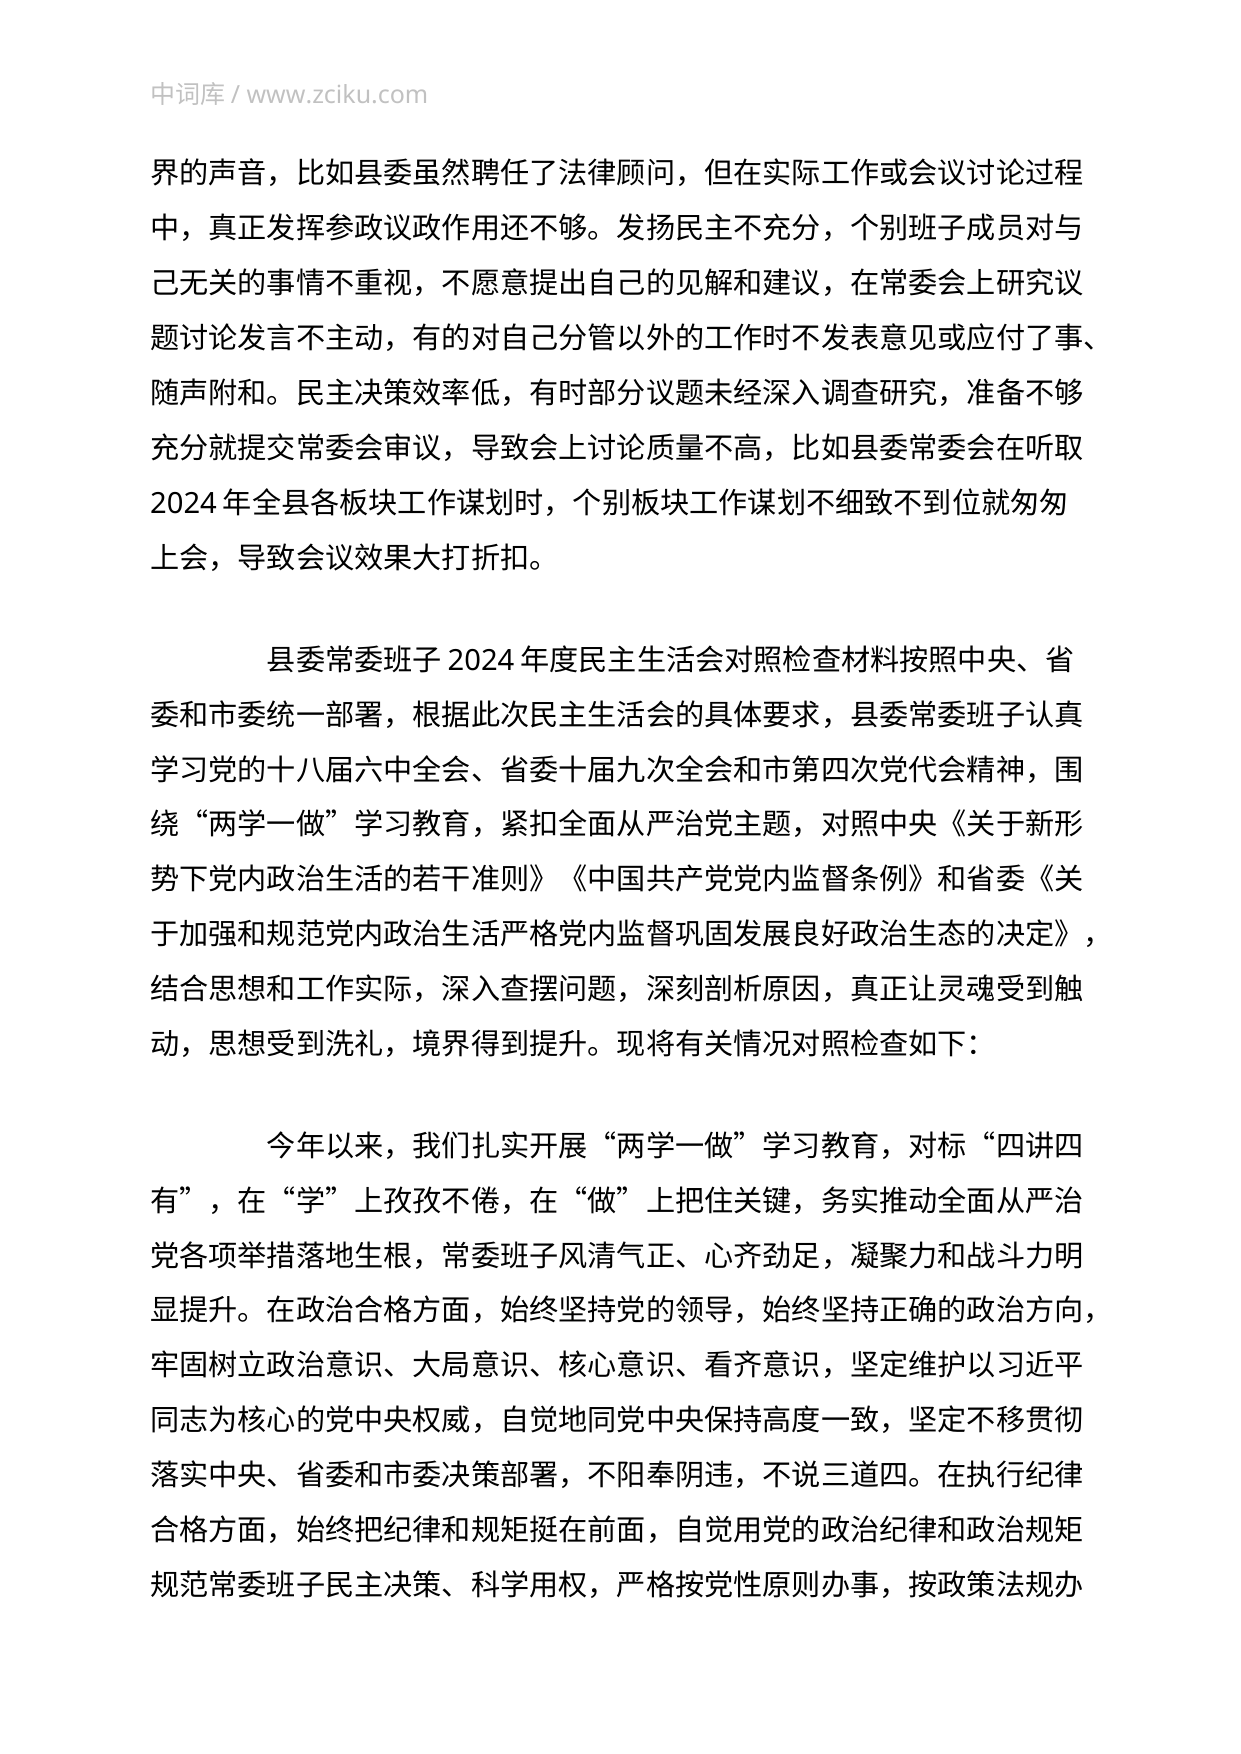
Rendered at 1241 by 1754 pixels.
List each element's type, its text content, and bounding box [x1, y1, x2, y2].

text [150, 1122, 1090, 1604]
text 县委常委班子2024年度民主生活会对照检查材料按照中央、省委和市委统一部署，根据此次民主生活会的具体要求，县委常委班子认真学习党的十八届六中全会、省委十届九次全会和市第四次党代会精神，围绕“两学一做”学习教育，紧扣全面从严治党主题，对照中央《关于新形势下党内政治生活的若干准则》《中国共产党党内监督条例》和省委《关于加强和规范党内政治生活严格党内监督巩固发展良好政治生态的决定》，结合思想和工作实际，深入查摆问题，深刻剖析原因，真正让灵魂受到触动，思想受到洗礼，境界得到提升。现将有关情况对照检查如下： [150, 636, 1090, 1063]
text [150, 150, 1090, 577]
